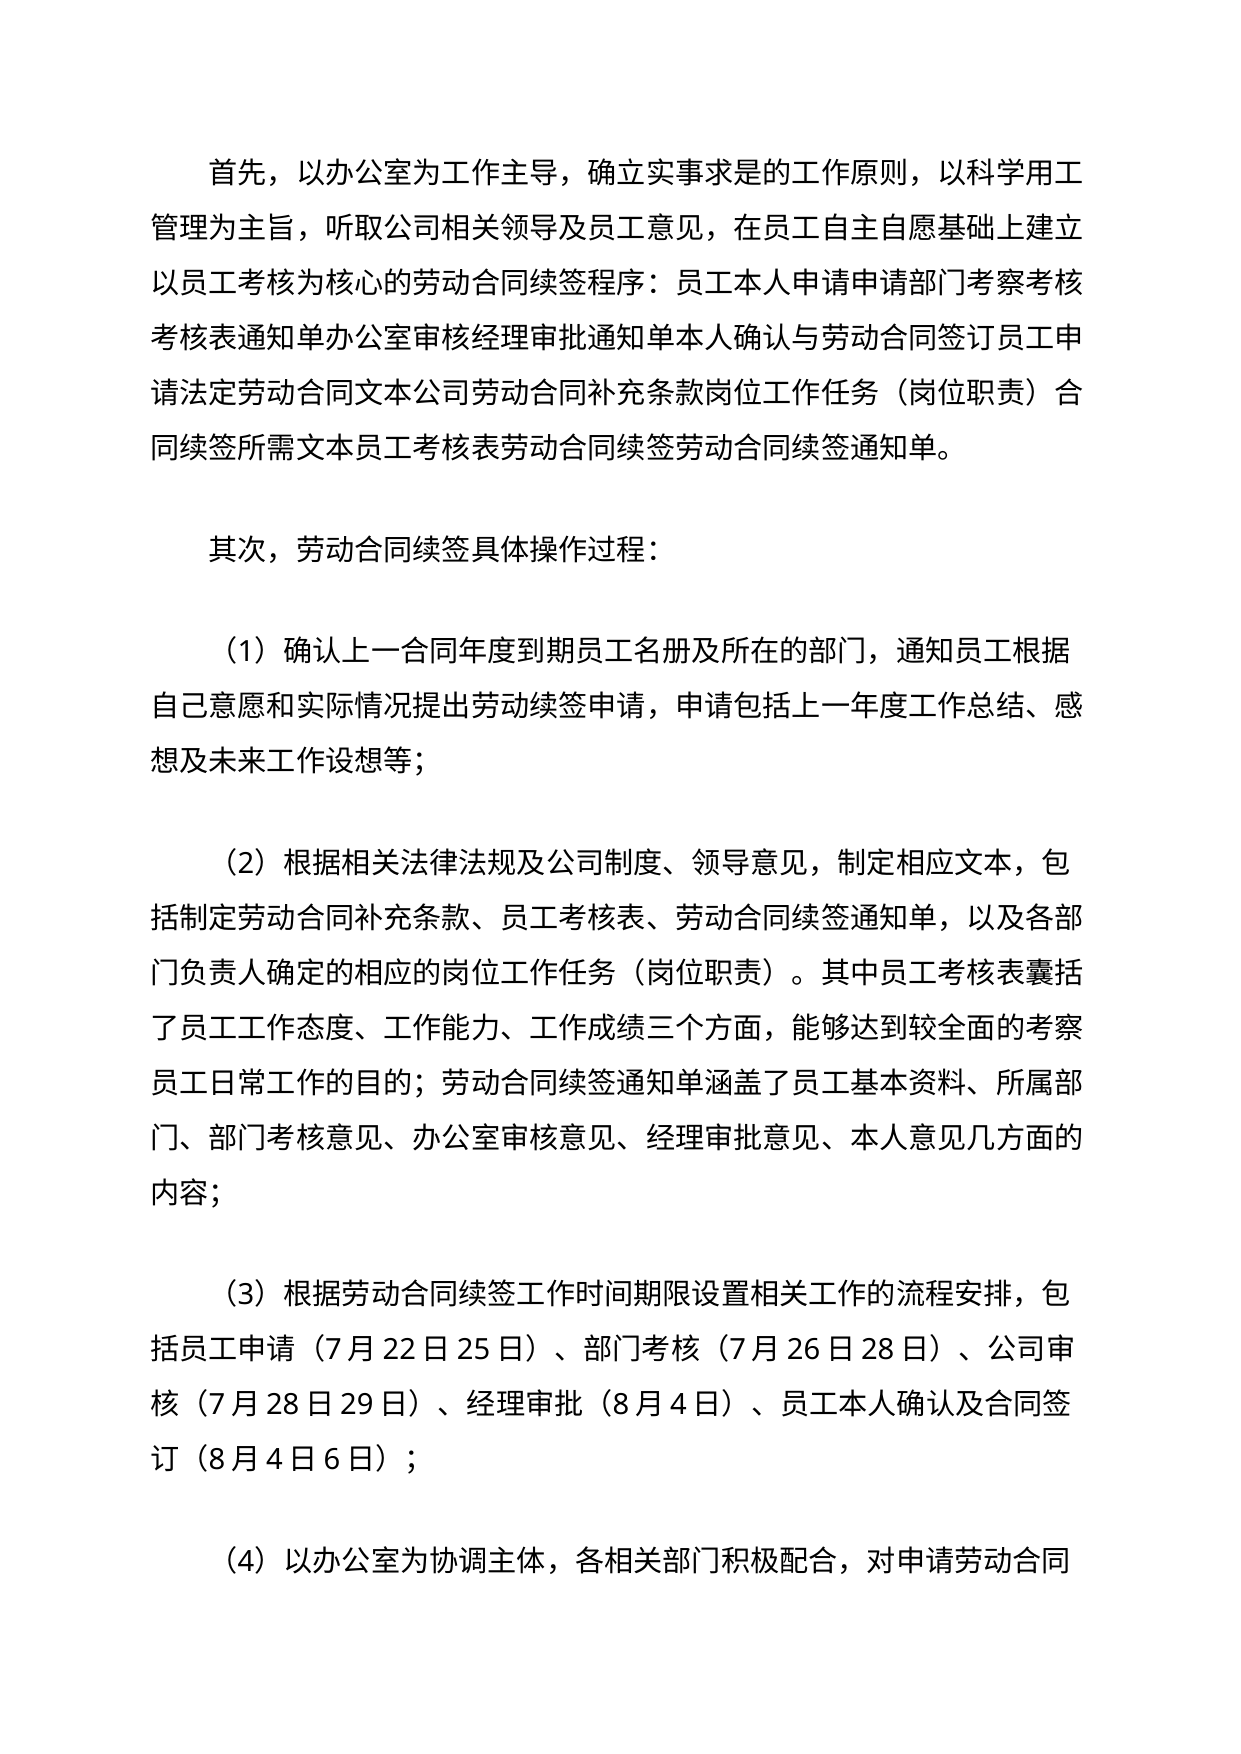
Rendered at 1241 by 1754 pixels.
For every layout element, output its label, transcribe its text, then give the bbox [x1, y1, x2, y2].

text （2）根据相关法律法规及公司制度、领导意见，制定相应文本，包括制定劳动合同补充条款、员工考核表、劳动合同续签通知单，以及各部门负责人确定的相应的岗位工作任务（岗位职责）。其中员工考核表囊括了员工工作态度、工作能力、工作成绩三个方面，能够达到较全面的考察员工日常工作的目的；劳动合同续签通知单涵盖了员工基本资料、所属部门、部门考核意见、办公室审核意见、经理审批意见、本人意见几方面的内容； [150, 840, 1090, 1211]
text 首先，以办公室为工作主导，确立实事求是的工作原则，以科学用工管理为主旨，听取公司相关领导及员工意见，在员工自主自愿基础上建立以员工考核为核心的劳动合同续签程序：员工本人申请申请部门考察考核考核表通知单办公室审核经理审批通知单本人确认与劳动合同签订员工申请法定劳动合同文本公司劳动合同补充条款岗位工作任务（岗位职责）合同续签所需文本员工考核表劳动合同续签劳动合同续签通知单。 [150, 150, 1090, 467]
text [150, 1538, 1090, 1580]
text （3）根据劳动合同续签工作时间期限设置相关工作的流程安排，包括员工申请（7月22日25日）、部门考核（7月26日28日）、公司审核（7月28日29日）、经理审批（8月4日）、员工本人确认及合同签订（8月4日6日）； [150, 1271, 1090, 1478]
text 其次，劳动合同续签具体操作过程： [150, 526, 1090, 568]
text （1）确认上一合同年度到期员工名册及所在的部门，通知员工根据自己意愿和实际情况提出劳动续签申请，申请包括上一年度工作总结、感想及未来工作设想等； [150, 628, 1090, 780]
